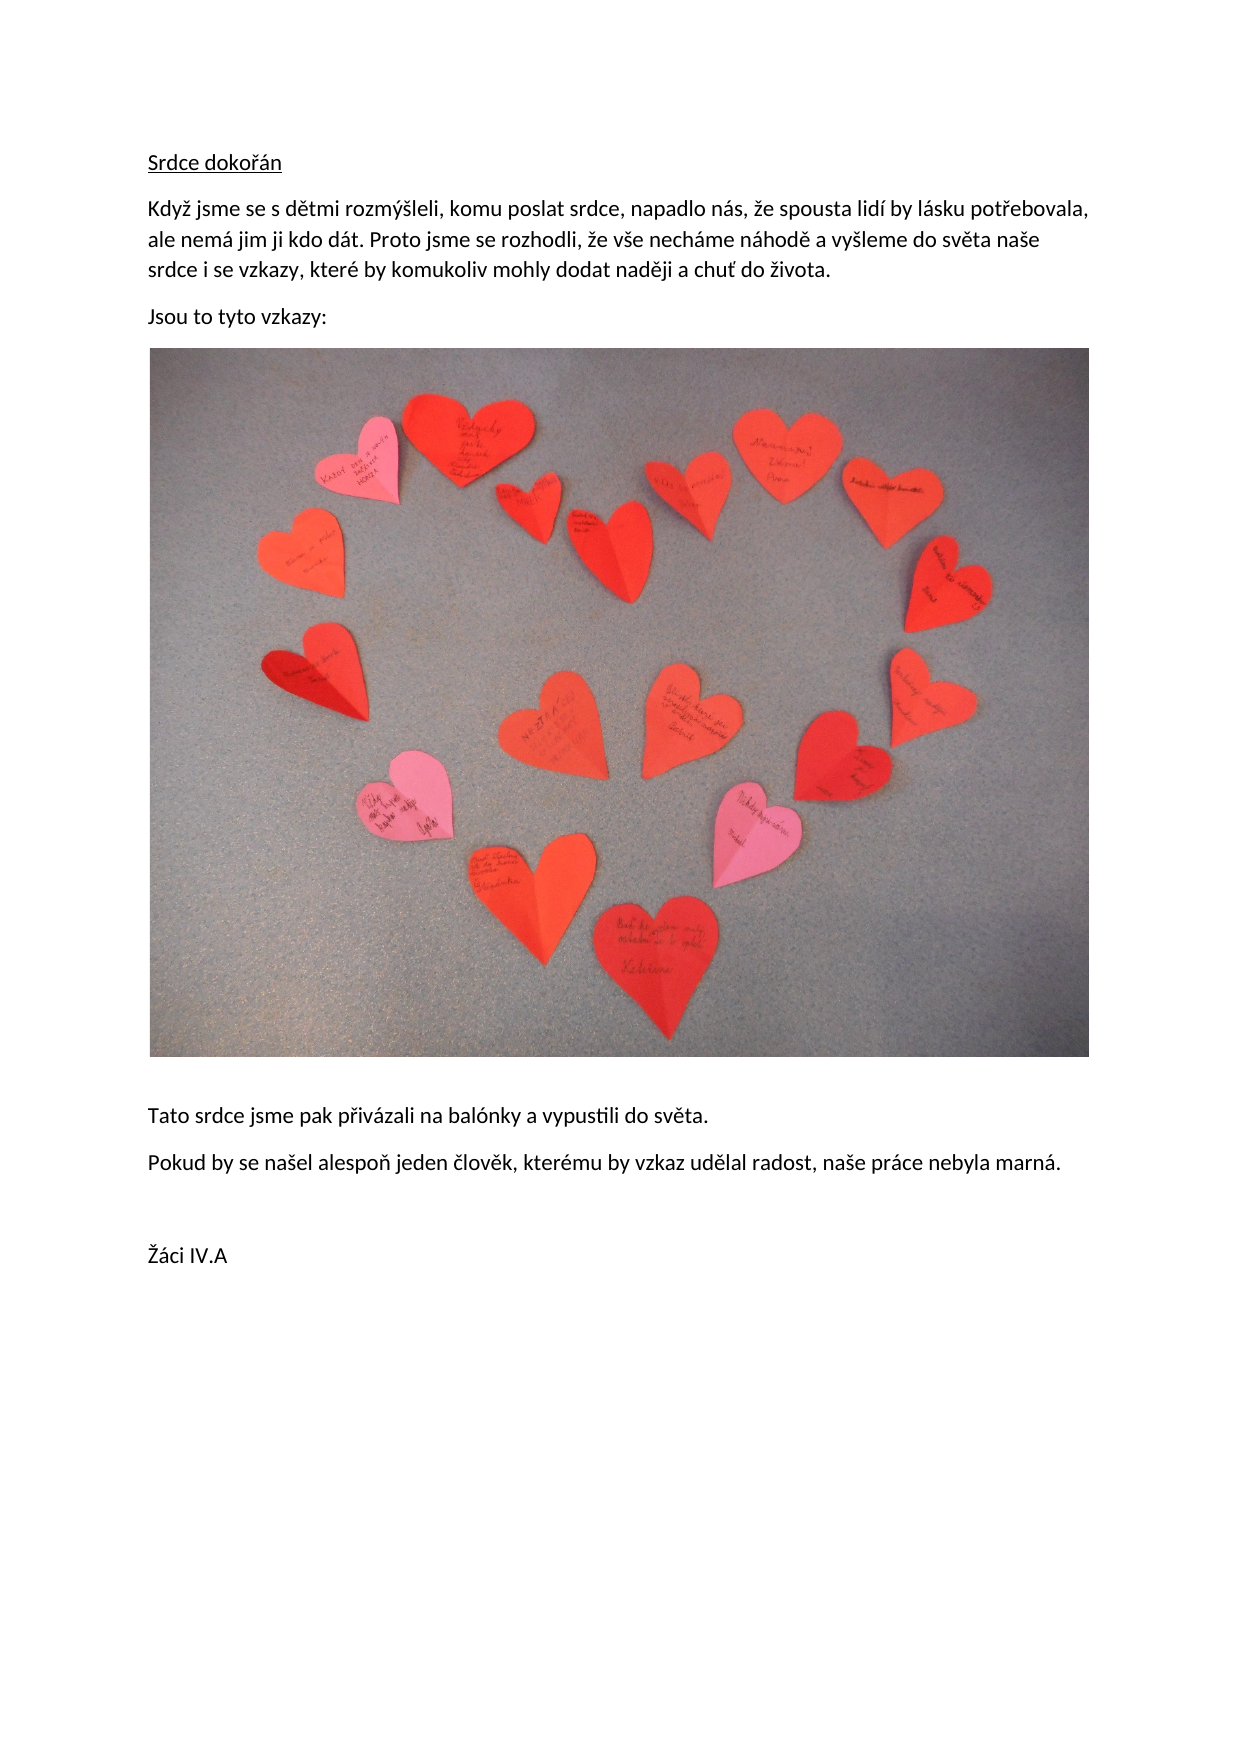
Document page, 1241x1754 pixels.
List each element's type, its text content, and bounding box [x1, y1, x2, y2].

text Pokud by se našel alespoň jeden člověk, kterému by vzkaz udělal radost, naše práce nebyla marná. [148, 1148, 1093, 1176]
text Žáci IV.A [148, 1241, 1093, 1269]
picture [148, 348, 1088, 1055]
text Když jsme se s dětmi rozmýšleli, komu poslat srdce, napadlo nás, že spousta lidí by lásku potřebovala, ale nemá jim ji kdo dát. Proto jsme se rozhodli, že vše necháme náhodě a vyšleme do světa naše srdce i se vzkazy, které by komukoliv mohly dodat naději a chuť do života. [148, 194, 1093, 283]
text Jsou to tyto vzkazy: [148, 302, 1093, 330]
text Srdce dokořán [148, 148, 1093, 176]
